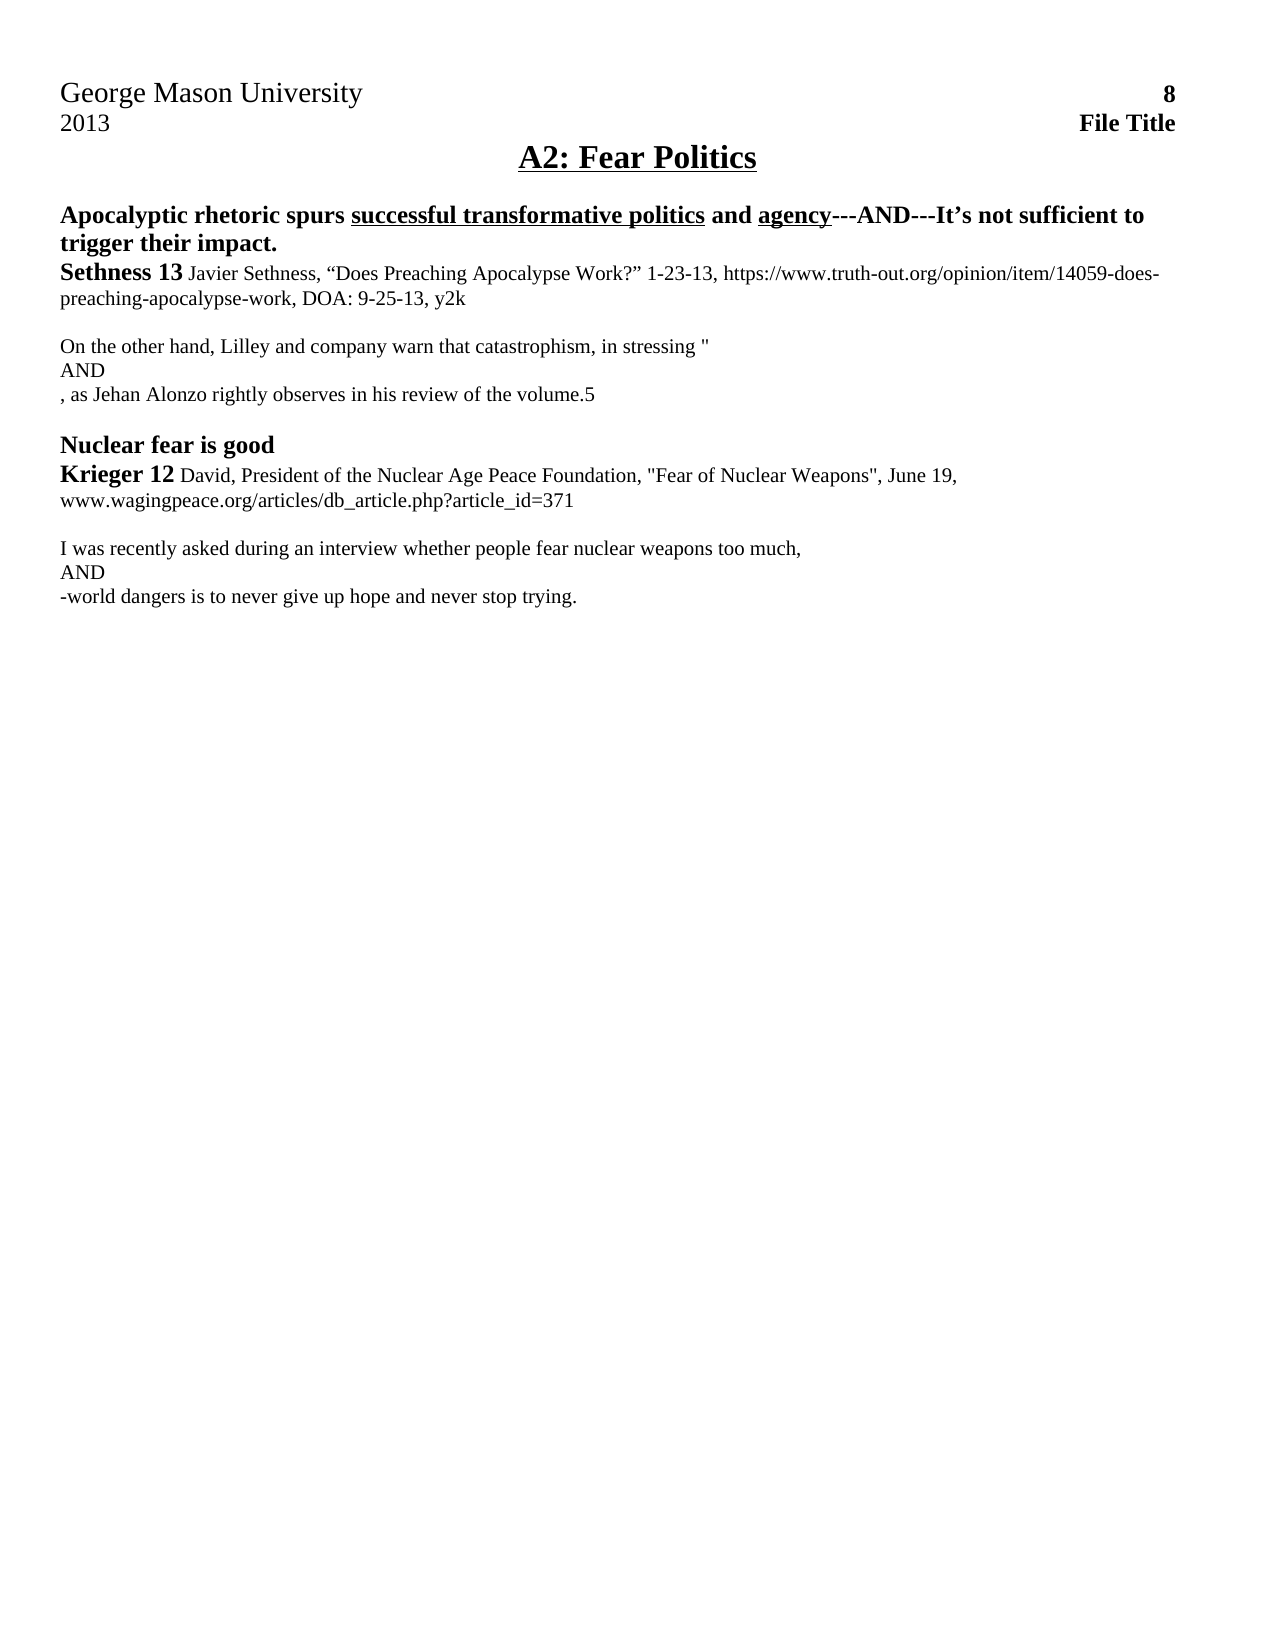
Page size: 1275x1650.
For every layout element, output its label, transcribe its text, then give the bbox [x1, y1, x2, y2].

text AND [60, 560, 1215, 584]
text AND [60, 358, 1215, 382]
text Krieger 12 David, President of the Nuclear Age Peace Foundation, "Fear of Nuclear Weapons", June 19, www.wagingpeace.org/articles/db_article.php?article_id=371 [60, 459, 1215, 512]
subtitle A2: Fear Politics [60, 137, 1215, 176]
text , as Jehan Alonzo rightly observes in his review of the volume.5 [60, 382, 1215, 406]
subtitle Nuclear fear is good [60, 430, 1215, 459]
text On the other hand, Lilley and company warn that catastrophism, in stressing " [60, 334, 1215, 358]
text -world dangers is to never give up hope and never stop trying. [60, 584, 1215, 608]
subtitle Apocalyptic rhetoric spurs successful transformative politics and agency---AND---It’s not sufficient to trigger their impact. [60, 200, 1215, 257]
text I was recently asked during an interview whether people fear nuclear weapons too much, [60, 536, 1215, 560]
text Sethness 13 Javier Sethness, “Does Preaching Apocalypse Work?” 1-23-13, https://www.truth-out.org/opinion/item/14059-does-preaching-apocalypse-work, DOA: 9-25-13, y2k [60, 257, 1215, 310]
